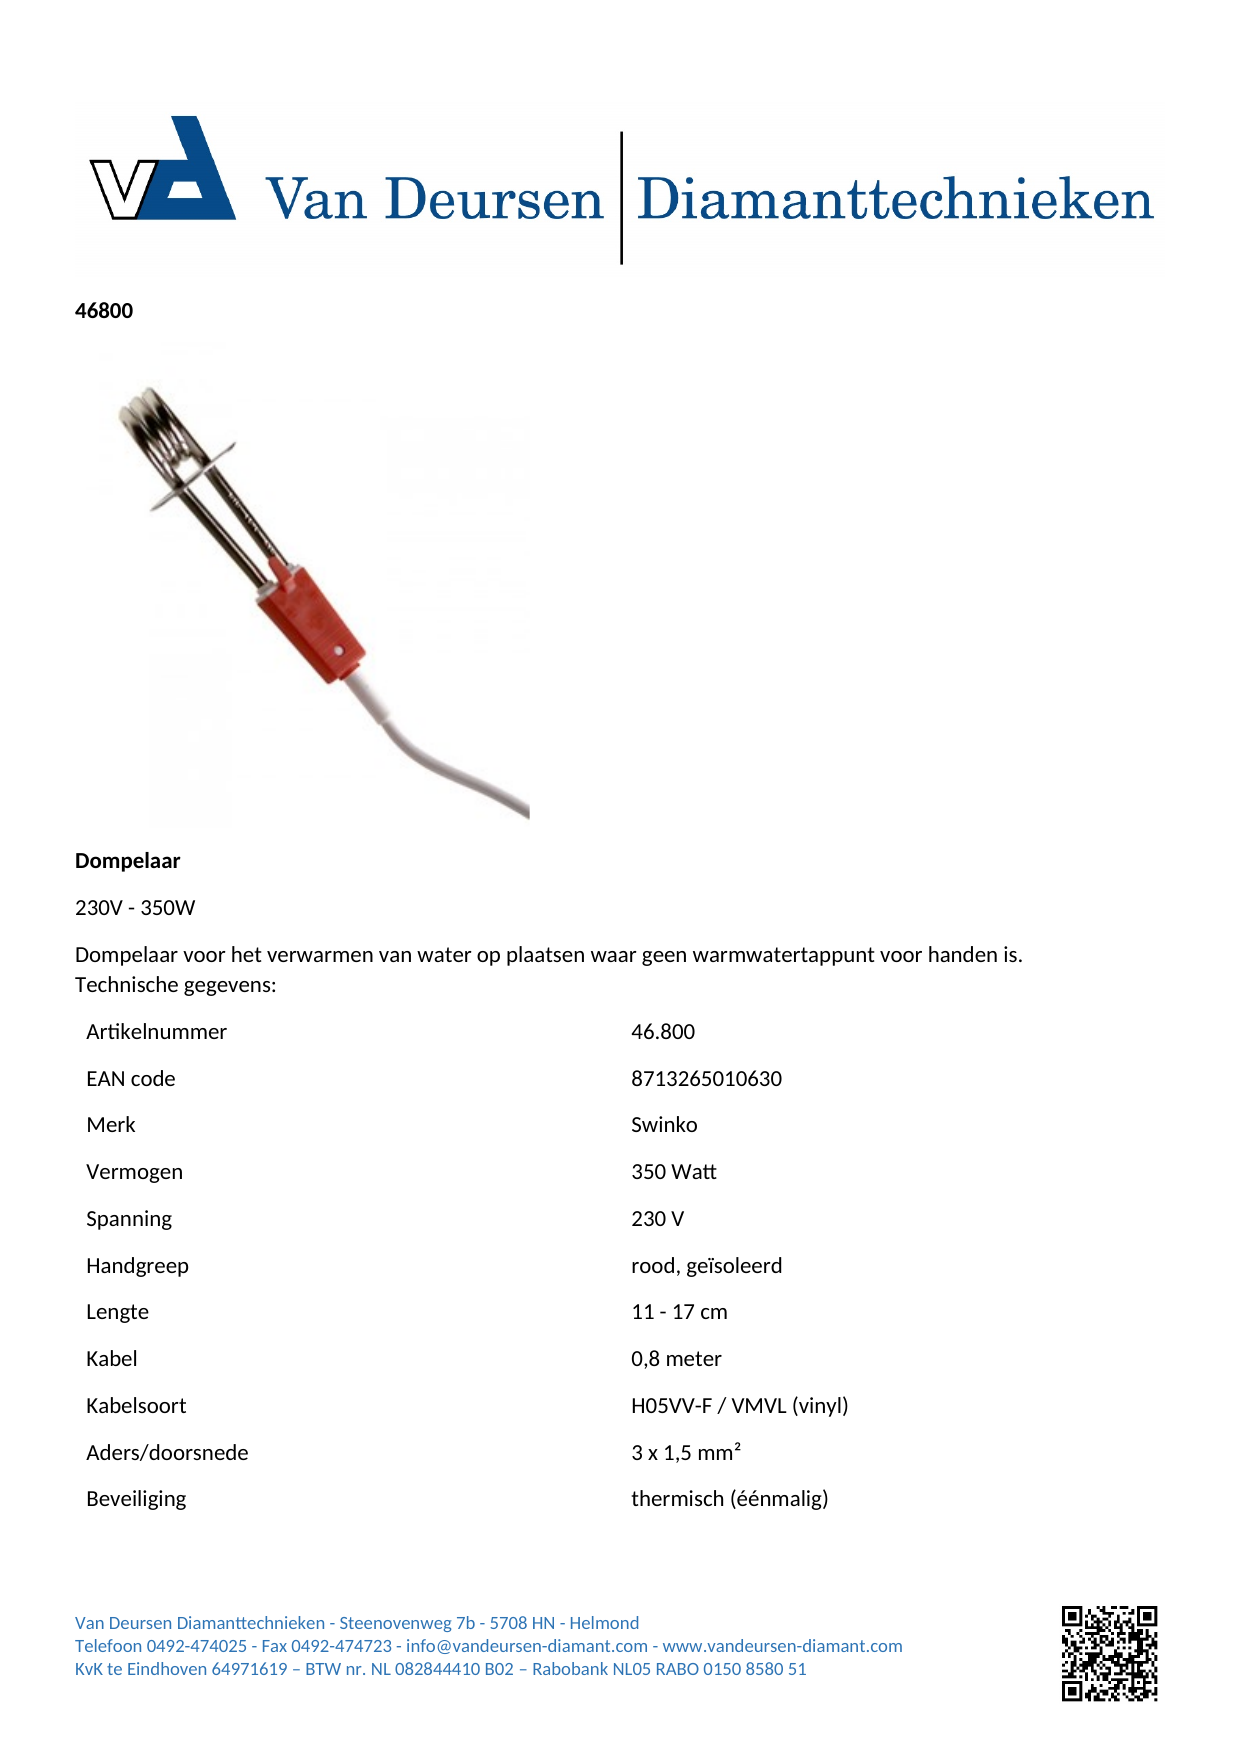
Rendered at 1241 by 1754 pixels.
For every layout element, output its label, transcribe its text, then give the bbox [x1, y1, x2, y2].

text Dompelaar [75, 846, 1165, 874]
table_cell Handgreep [75, 1251, 620, 1297]
table_cell Kabel [75, 1344, 620, 1391]
table_cell 8713265010630 [620, 1064, 1165, 1110]
text 230V - 350W [75, 893, 1165, 921]
table_cell rood, geïsoleerd [620, 1251, 1165, 1297]
table_cell EAN code [75, 1064, 620, 1110]
table_cell 11 - 17 cm [620, 1298, 1165, 1344]
table_cell Aders/doorsnede [75, 1438, 620, 1484]
picture [1059, 1603, 1160, 1704]
table_header Artikelnummer [75, 1017, 620, 1064]
table_cell 350 Watt [620, 1157, 1165, 1204]
table_cell Swinko [620, 1110, 1165, 1157]
table_cell 0,8 meter [620, 1344, 1165, 1391]
table_cell 230 V [620, 1204, 1165, 1251]
text Dompelaar voor het verwarmen van water op plaatsen waar geen warmwatertappunt voor handen is. Technische gegevens: [75, 940, 1165, 998]
table_cell thermisch (éénmalig) [620, 1485, 1165, 1531]
table_cell 3 x 1,5 mm² [620, 1438, 1165, 1484]
table_cell H05VV-F / VMVL (vinyl) [620, 1391, 1165, 1438]
table_cell Kabelsoort [75, 1391, 620, 1438]
table_header 46.800 [620, 1017, 1165, 1064]
table_cell Vermogen [75, 1157, 620, 1204]
text 46800 [75, 296, 1165, 324]
picture [75, 101, 1166, 277]
table_cell Spanning [75, 1204, 620, 1251]
table_cell Lengte [75, 1298, 620, 1344]
table_cell Merk [75, 1110, 620, 1157]
table_cell Beveiliging [75, 1485, 620, 1531]
